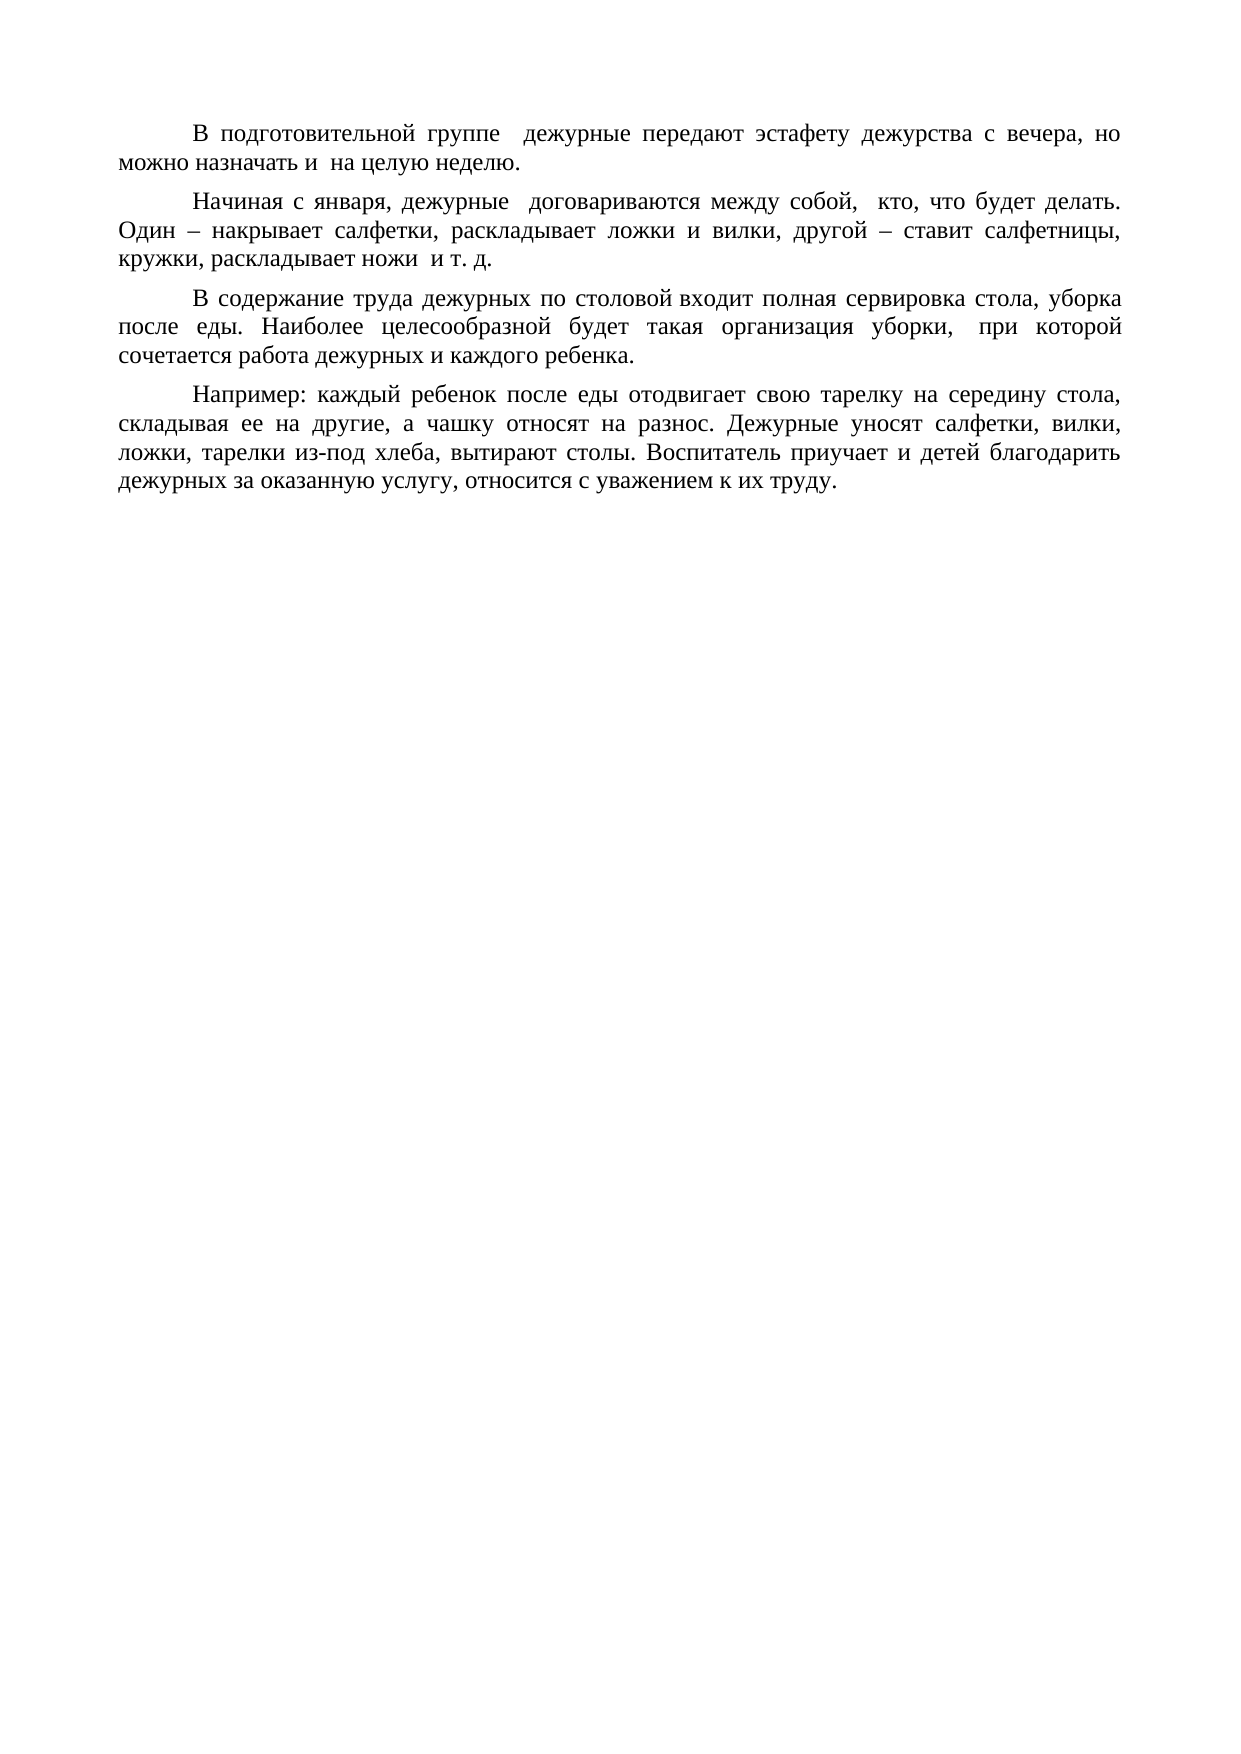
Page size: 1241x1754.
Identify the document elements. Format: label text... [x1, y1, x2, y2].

text Начиная с января, дежурные договариваются между собой, кто, что будет делать. Один – накрывает салфетки, раскладывает ложки и вилки, другой – ставит салфетницы, кружки, раскладывает ножи и т. д. [118, 186, 1122, 272]
text В подготовительной группе дежурные передают эстафету дежурства с вечера, но можно назначать и на целую неделю. [118, 118, 1122, 176]
text В содержание труда дежурных по столовой входит полная сервировка стола, уборка после еды. Наиболее целесообразной будет такая организация уборки, при которой сочетается работа дежурных и каждого ребенка. [118, 283, 1122, 369]
text Например: каждый ребенок после еды отодвигает свою тарелку на середину стола, складывая ее на другие, а чашку относят на разнос. Дежурные уносят салфетки, вилки, ложки, тарелки из-под хлеба, вытирают столы. Воспитатель приучает и детей благодарить дежурных за оказанную услугу, относится с уважением к их труду. [118, 379, 1122, 494]
